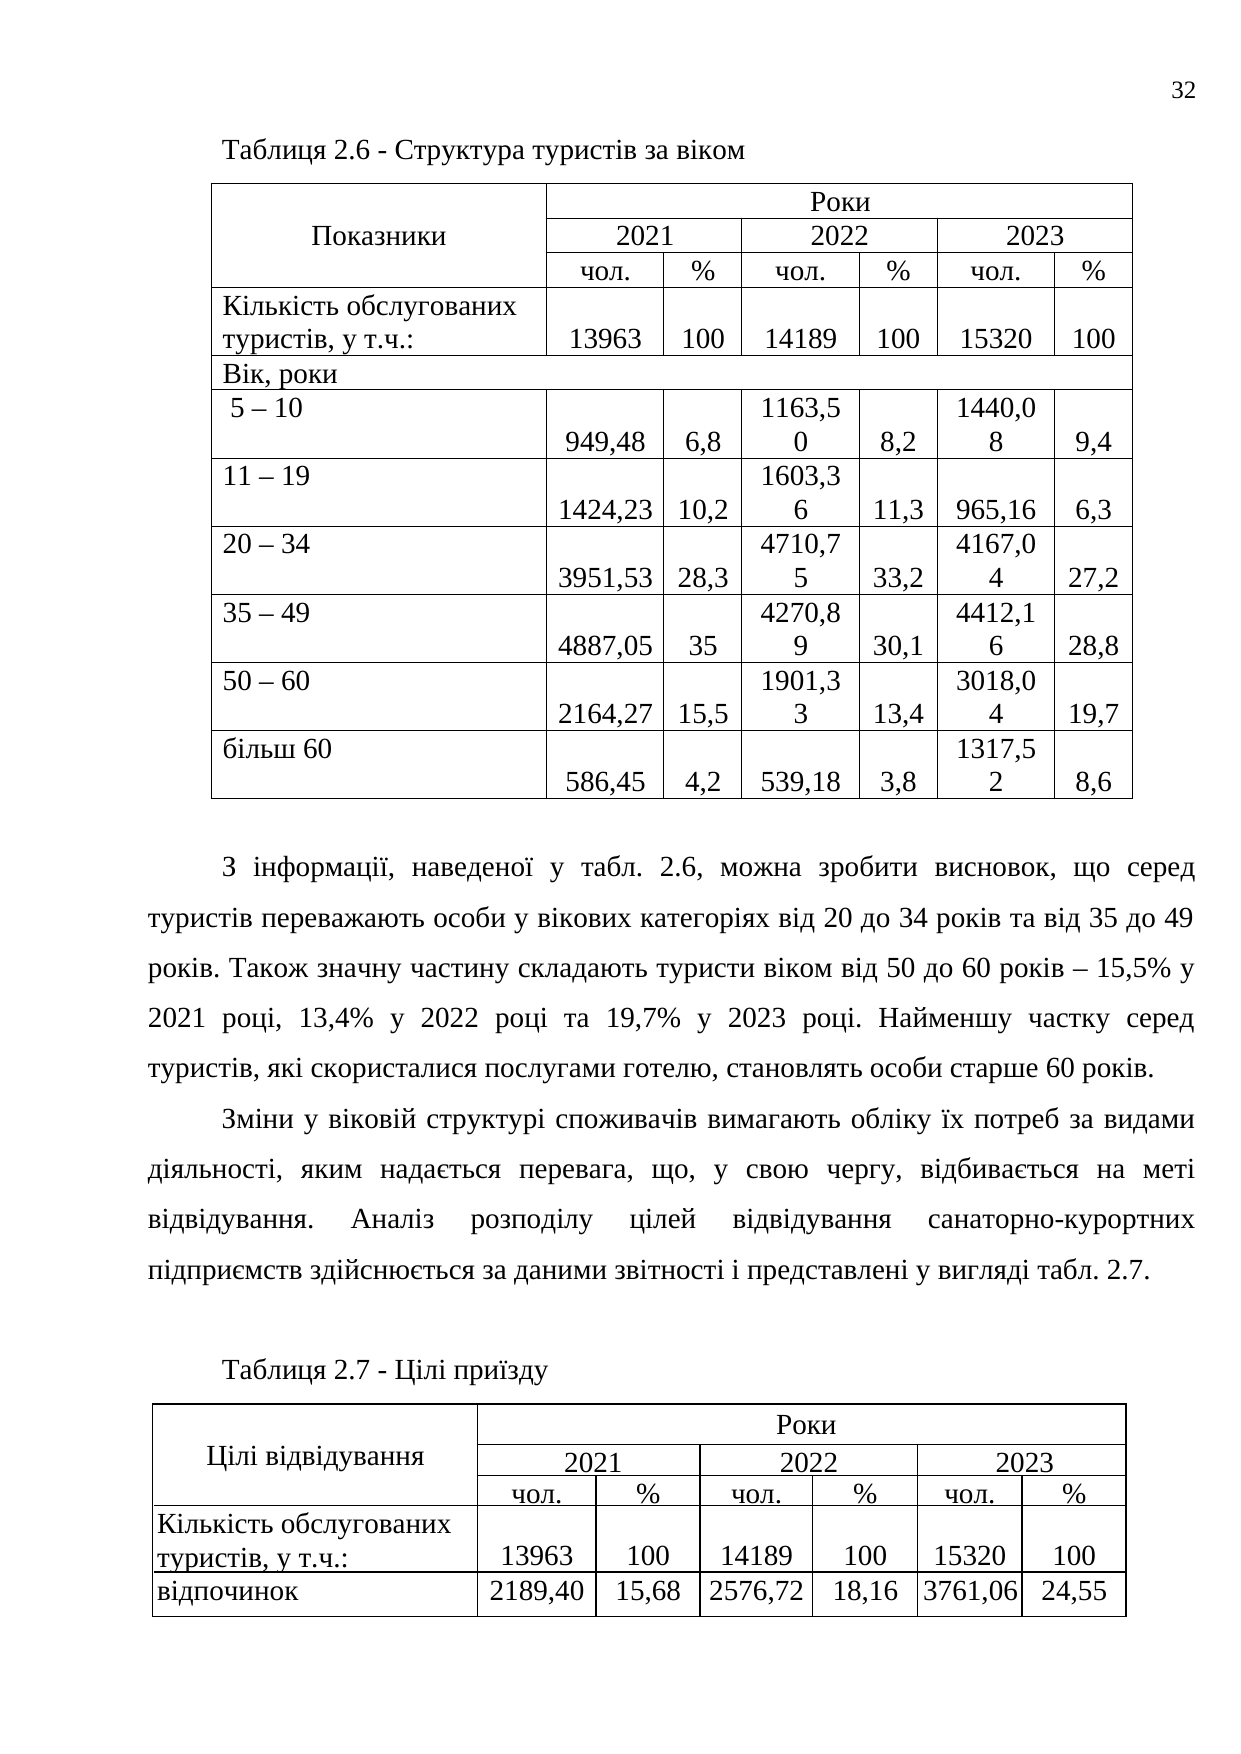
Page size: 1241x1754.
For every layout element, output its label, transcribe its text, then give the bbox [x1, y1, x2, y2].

table_cell 1440,08 [938, 390, 1054, 457]
table_cell % [860, 253, 937, 287]
table_cell 24,55 [1023, 1573, 1125, 1616]
table_cell чол. [742, 253, 859, 287]
table_cell 3951,53 [547, 527, 663, 594]
text Зміни у віковій структурі споживачів вимагають обліку їх потреб за видами діяльності, яким надається перевага, що, у свою чергу, відбивається на меті відвідування. Аналіз розподілу цілей відвідування санаторно-курортних підприємств здійснюється за даними звітності і представлені у вигляді табл. 2.7. [148, 1101, 1196, 1285]
table_cell 3761,06 [918, 1573, 1021, 1616]
table_cell 11,3 [860, 459, 937, 526]
table_cell 18,16 [813, 1573, 917, 1616]
table_cell 1317,52 [938, 731, 1054, 798]
table_cell 4270,89 [742, 595, 859, 662]
table_cell 949,48 [547, 390, 663, 457]
table_cell % [1023, 1476, 1125, 1505]
table_cell 1603,36 [742, 459, 859, 526]
text З інформації, наведеної у табл. 2.6, можна зробити висновок, що серед туристів переважають особи у вікових категоріях від 20 до 34 років та від 35 до 49 років. Також значну частину складають туристи віком від 50 до 60 років – 15,5% у 2021 році, 13,4% у 2022 році та 19,7% у 2023 році. Найменшу частку серед туристів, які скористалися послугами готелю, становлять особи старше 60 років. [148, 849, 1196, 1084]
table_header Показники [212, 184, 546, 287]
table_cell 15320 [938, 288, 1054, 355]
table_cell чол. [478, 1476, 595, 1505]
table_cell 2189,40 [478, 1573, 595, 1616]
table_cell 2022 [742, 219, 937, 252]
table_cell 4167,04 [938, 527, 1054, 594]
table_cell 13963 [547, 288, 663, 355]
table_cell 14189 [742, 288, 859, 355]
table_cell 15,68 [597, 1573, 699, 1616]
table_cell 14189 [701, 1506, 812, 1571]
table_cell 100 [1055, 288, 1132, 355]
table_cell 586,45 [547, 731, 663, 798]
table_cell 28,8 [1055, 595, 1132, 662]
table_cell 6,3 [1055, 459, 1132, 526]
table_cell 4887,05 [547, 595, 663, 662]
table_cell 15,5 [664, 663, 741, 730]
table_header Роки [478, 1405, 1125, 1444]
text Таблиця 2.6 - Структура туристів за віком [148, 132, 1196, 166]
table_cell 20 – 34 [212, 527, 546, 594]
table_cell 1424,23 [547, 459, 663, 526]
table_cell 1901,33 [742, 663, 859, 730]
table_cell 4,2 [664, 731, 741, 798]
table_cell 100 [664, 288, 741, 355]
table_cell Вік, роки [212, 356, 1132, 389]
table_cell 6,8 [664, 390, 741, 457]
table_cell 539,18 [742, 731, 859, 798]
table_cell % [813, 1476, 917, 1505]
table_cell 2023 [938, 219, 1132, 252]
table_cell 100 [1023, 1506, 1125, 1571]
table_cell 10,2 [664, 459, 741, 526]
table_cell 11 – 19 [212, 459, 546, 526]
table_cell 8,6 [1055, 731, 1132, 798]
table_cell 5 – 10 [212, 390, 546, 457]
table_cell 13,4 [860, 663, 937, 730]
table_cell 8,2 [860, 390, 937, 457]
table_cell чол. [938, 253, 1054, 287]
table_cell чол. [918, 1476, 1021, 1505]
table_cell 27,2 [1055, 527, 1132, 594]
table_cell 50 – 60 [212, 663, 546, 730]
table_cell 13963 [478, 1506, 595, 1571]
table_cell 15320 [918, 1506, 1021, 1571]
table_cell 100 [813, 1506, 917, 1571]
table_cell 28,3 [664, 527, 741, 594]
table_cell 965,16 [938, 459, 1054, 526]
table_cell % [597, 1476, 699, 1505]
table_cell 2576,72 [701, 1573, 812, 1616]
table_cell 100 [860, 288, 937, 355]
table_cell 9,4 [1055, 390, 1132, 457]
table_cell 3018,04 [938, 663, 1054, 730]
table_cell 19,7 [1055, 663, 1132, 730]
table_cell більш 60 [212, 731, 546, 798]
table_cell 3,8 [860, 731, 937, 798]
table_cell 4710,75 [742, 527, 859, 594]
table_cell % [664, 253, 741, 287]
table_cell 35 – 49 [212, 595, 546, 662]
table_cell 35 [664, 595, 741, 662]
table_cell Кількість обслугованих туристів, у т.ч.: [212, 288, 546, 355]
table_cell чол. [547, 253, 663, 287]
text Таблиця 2.7 - Цілі приїзду [148, 1352, 1196, 1386]
table_cell 30,1 [860, 595, 937, 662]
table_cell Кількість обслугованих туристів, у т.ч.: [153, 1506, 477, 1571]
table_cell 100 [597, 1506, 699, 1571]
table_header Цілі відвідування [153, 1405, 477, 1505]
table_cell % [1055, 253, 1132, 287]
table_cell відпочинок [153, 1572, 477, 1616]
table_cell 4412,16 [938, 595, 1054, 662]
table_cell 33,2 [860, 527, 937, 594]
table_cell 2164,27 [547, 663, 663, 730]
table_cell чол. [701, 1476, 812, 1505]
table_cell 1163,50 [742, 390, 859, 457]
